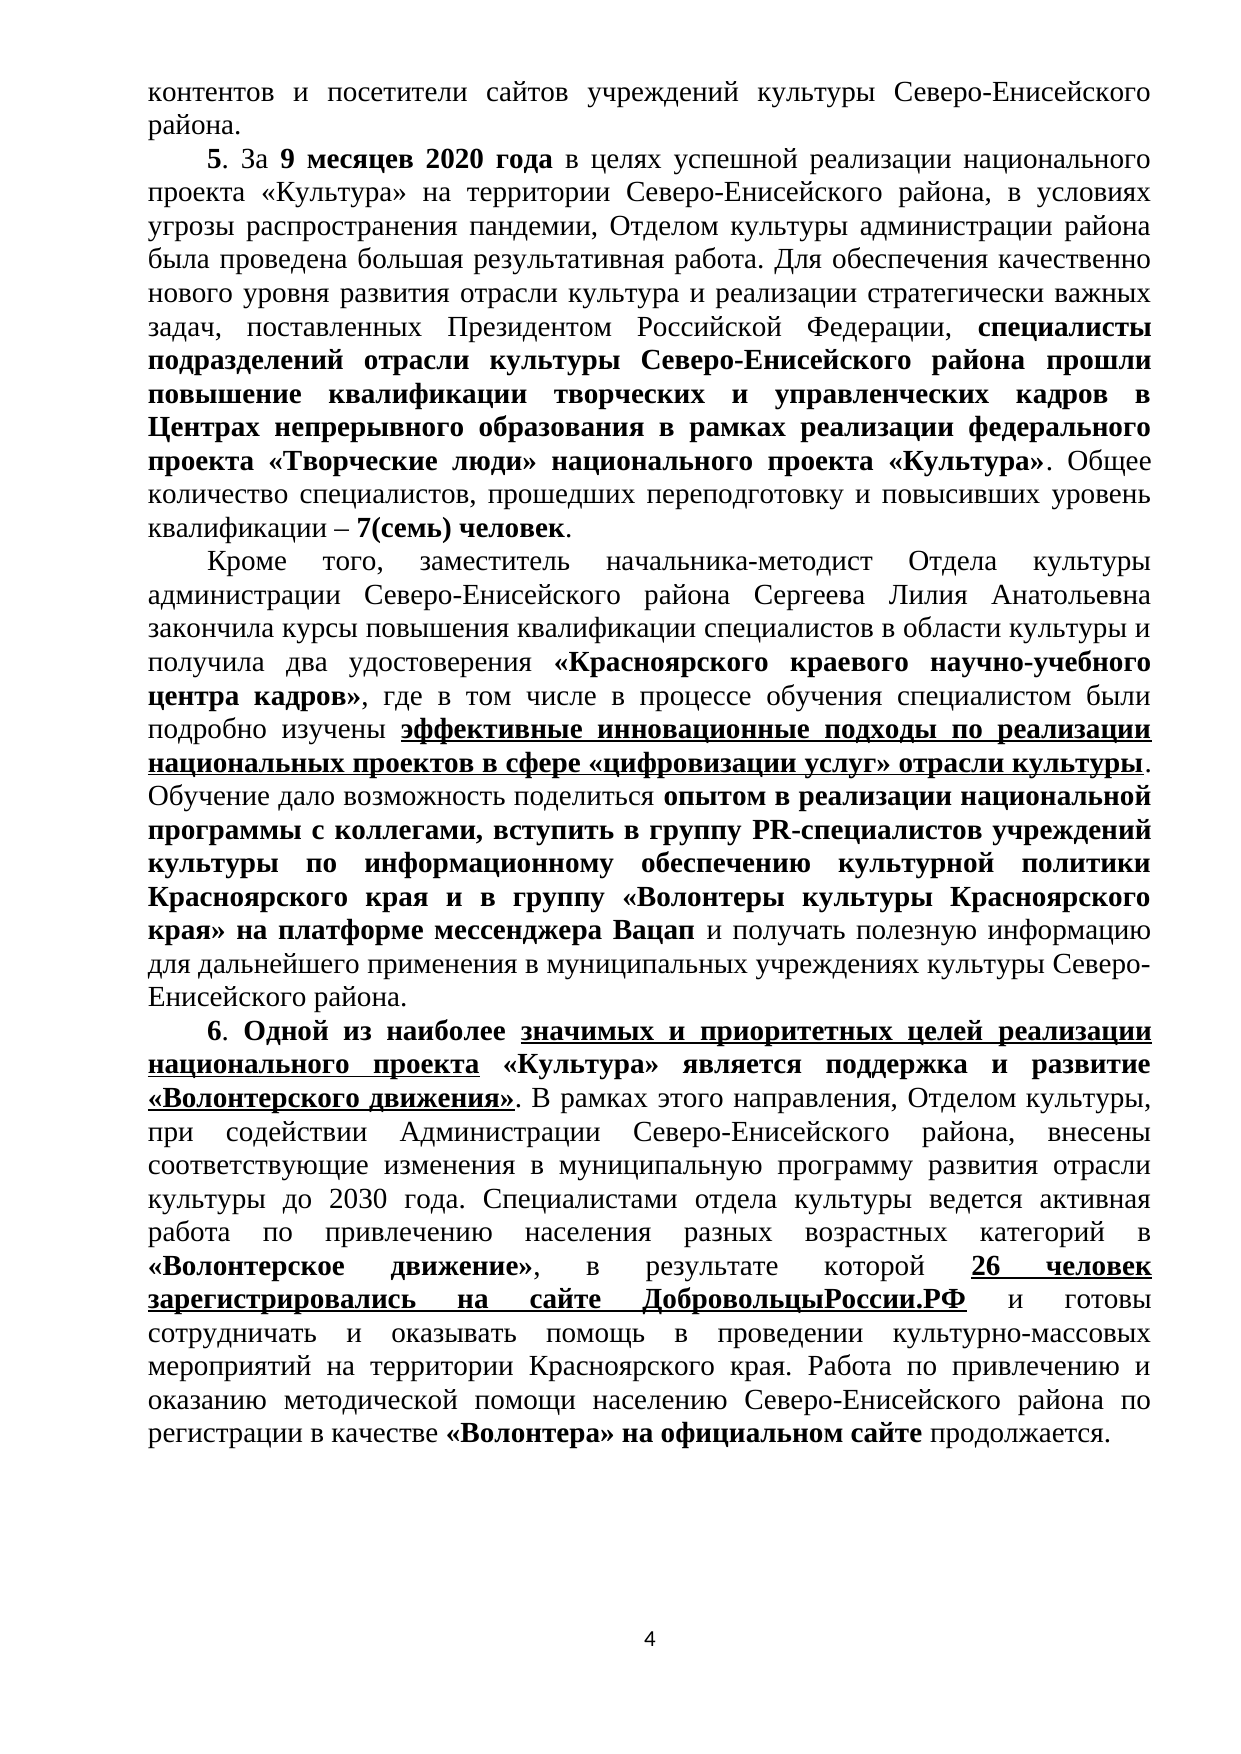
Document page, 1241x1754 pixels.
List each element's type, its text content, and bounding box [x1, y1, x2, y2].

text Кроме того, заместитель начальника-методист Отдела культуры администрации Северо-Енисейского района Сергеева Лилия Анатольевна закончила курсы повышения квалификации специалистов в области культуры и получила два удостоверения «Красноярского краевого научно-учебного центра кадров», где в том числе в процессе обучения специалистом были подробно изучены эффективные инновационные подходы по реализации национальных проектов в сфере «цифровизации услуг» отрасли культуры. Обучение дало возможность поделиться опытом в реализации национальной программы с коллегами, вступить в группу PR-специалистов учреждений культуры по информационному обеспечению культурной политики Красноярского края и в группу «Волонтеры культуры Красноярского края» на платформе мессенджера Вацап и получать полезную информацию для дальнейшего применения в муниципальных учреждениях культуры Северо-Енисейского района. [148, 543, 1152, 1013]
text 5. За 9 месяцев 2020 года в целях успешной реализации национального проекта «Культура» на территории Северо-Енисейского района, в условиях угрозы распространения пандемии, Отделом культуры администрации района была проведена большая результативная работа. Для обеспечения качественно нового уровня развития отрасли культура и реализации стратегически важных задач, поставленных Президентом Российской Федерации, специалисты подразделений отрасли культуры Северо-Енисейского района прошли повышение квалификации творческих и управленческих кадров в Центрах непрерывного образования в рамках реализации федерального проекта «Творческие люди» национального проекта «Культура». Общее количество специалистов, прошедших переподготовку и повысивших уровень квалификации – 7(семь) человек. [148, 141, 1152, 543]
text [148, 74, 1152, 141]
text 6. Одной из наиболее значимых и приоритетных целей реализации национального проекта «Культура» является поддержка и развитие «Волонтерского движения». В рамках этого направления, Отделом культуры, при содействии Администрации Северо-Енисейского района, внесены соответствующие изменения в муниципальную программу развития отрасли культуры до 2030 года. Специалистами отдела культуры ведется активная работа по привлечению населения разных возрастных категорий в «Волонтерское движение», в результате которой 26 человек зарегистрировались на сайте ДобровольцыРоссии.РФ и готовы сотрудничать и оказывать помощь в проведении культурно-массовых мероприятий на территории Красноярского края. Работа по привлечению и оказанию методической помощи населению Северо-Енисейского района по регистрации в качестве «Волонтера» на официальном сайте продолжается. [148, 1013, 1152, 1449]
